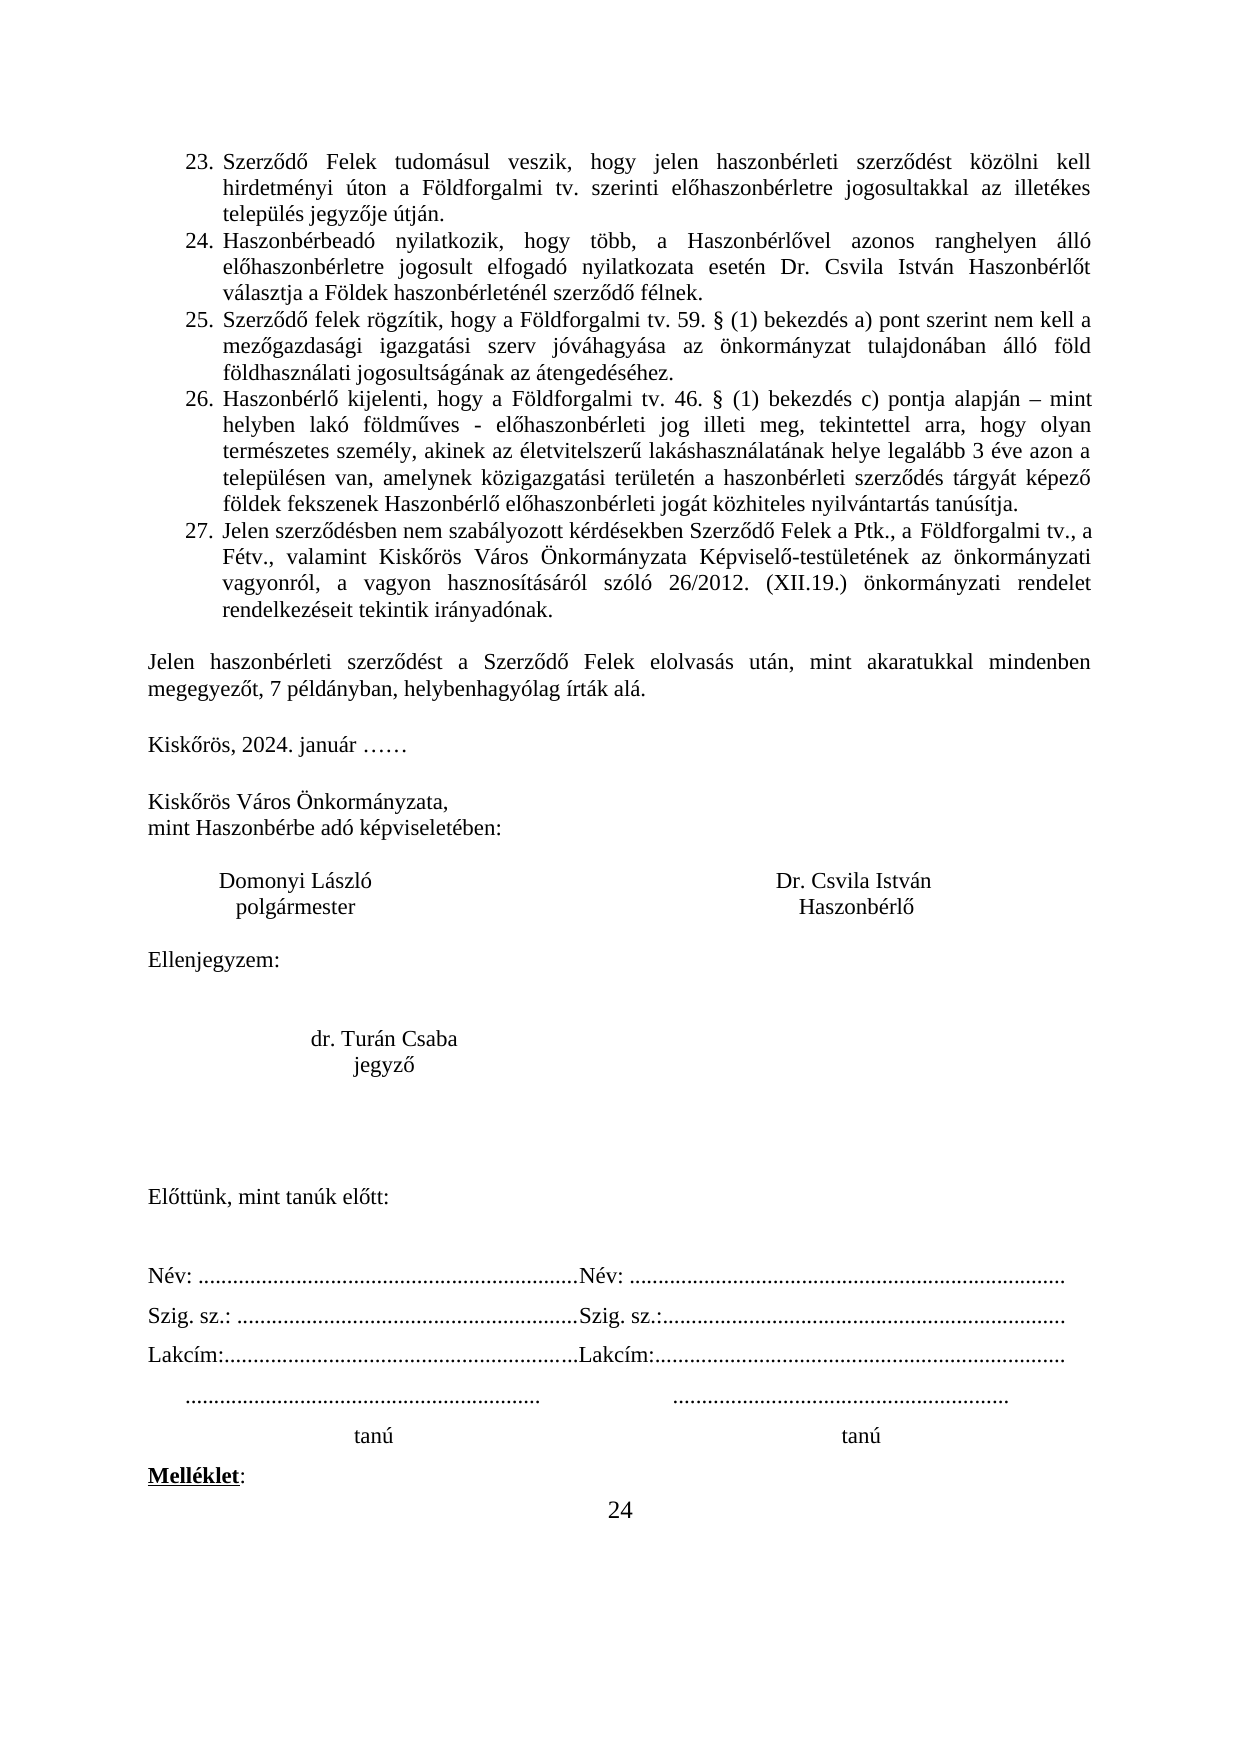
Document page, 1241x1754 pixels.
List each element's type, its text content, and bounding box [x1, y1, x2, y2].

text Jelen haszonbérleti szerződést a Szerződő Felek elolvasás után, mint akaratukkal mindenben megegyezőt, 7 példányban, helybenhagyólag írták alá. [148, 648, 1092, 701]
text Domonyi László Dr. Csvila István [148, 867, 1092, 893]
list Haszonbérbeadó nyilatkozik, hogy több, a Haszonbérlővel azonos ranghelyen álló előhaszonbérletre jogosult elfogadó nyilatkozata esetén Dr. Csvila István Haszonbérlőt választja a Földek haszonbérleténél szerződő félnek. [185, 227, 1092, 306]
text Lakcím: ...Lakcím: [148, 1341, 1092, 1367]
text dr. Turán Csaba [148, 1025, 1092, 1051]
text mint Haszonbérbe adó képviseletében: [148, 814, 1092, 841]
text Melléklet: [148, 1462, 1092, 1488]
list Jelen szerződésben nem szabályozott kérdésekben Szerződő Felek a Ptk., a Földforgalmi tv., a Fétv., valamint Kiskőrös Város Önkormányzata Képviselő-testületének az önkormányzati vagyonról, a vagyon hasznosításáról szóló 26/2012. (XII.19.) önkormányzati rendelet rendelkezéseit tekintik irányadónak. [185, 517, 1092, 622]
text jegyző [148, 1051, 1092, 1078]
text Kiskőrös Város Önkormányzata, [148, 788, 1092, 814]
text Név: Név: [148, 1262, 1092, 1288]
list Szerződő Felek tudomásul veszik, hogy jelen haszonbérleti szerződést közölni kell hirdetményi úton a Földforgalmi tv. szerinti előhaszonbérletre jogosultakkal az illetékes település jegyzője útján. [185, 148, 1092, 227]
text polgármester Haszonbérlő [148, 893, 1092, 920]
list Szerződő felek rögzítik, hogy a Földforgalmi tv. 59. § (1) bekezdés a) pont szerint nem kell a mezőgazdasági igazgatási szerv jóváhagyása az önkormányzat tulajdonában álló föld földhasználati jogosultságának az átengedéséhez. [185, 306, 1092, 385]
list Haszonbérlő kijelenti, hogy a Földforgalmi tv. 46. § (1) bekezdés c) pontja alapján – mint helyben lakó földműves - előhaszonbérleti jog illeti meg, tekintettel arra, hogy olyan természetes személy, akinek az életvitelszerű lakáshasználatának helye legalább 3 éve azon a településen van, amelynek közigazgatási területén a haszonbérleti szerződés tárgyát képező földek fekszenek Haszonbérlő előhaszonbérleti jogát közhiteles nyilvántartás tanúsítja. [185, 385, 1092, 517]
text Kiskőrös, 2024. január …… [148, 731, 1092, 758]
text Előttünk, mint tanúk előtt: [148, 1183, 1092, 1209]
text Ellenjegyzem: [148, 946, 1092, 972]
text Szig. sz.: Szig. sz.: [148, 1302, 1092, 1328]
text tanú tanú [148, 1422, 1092, 1449]
